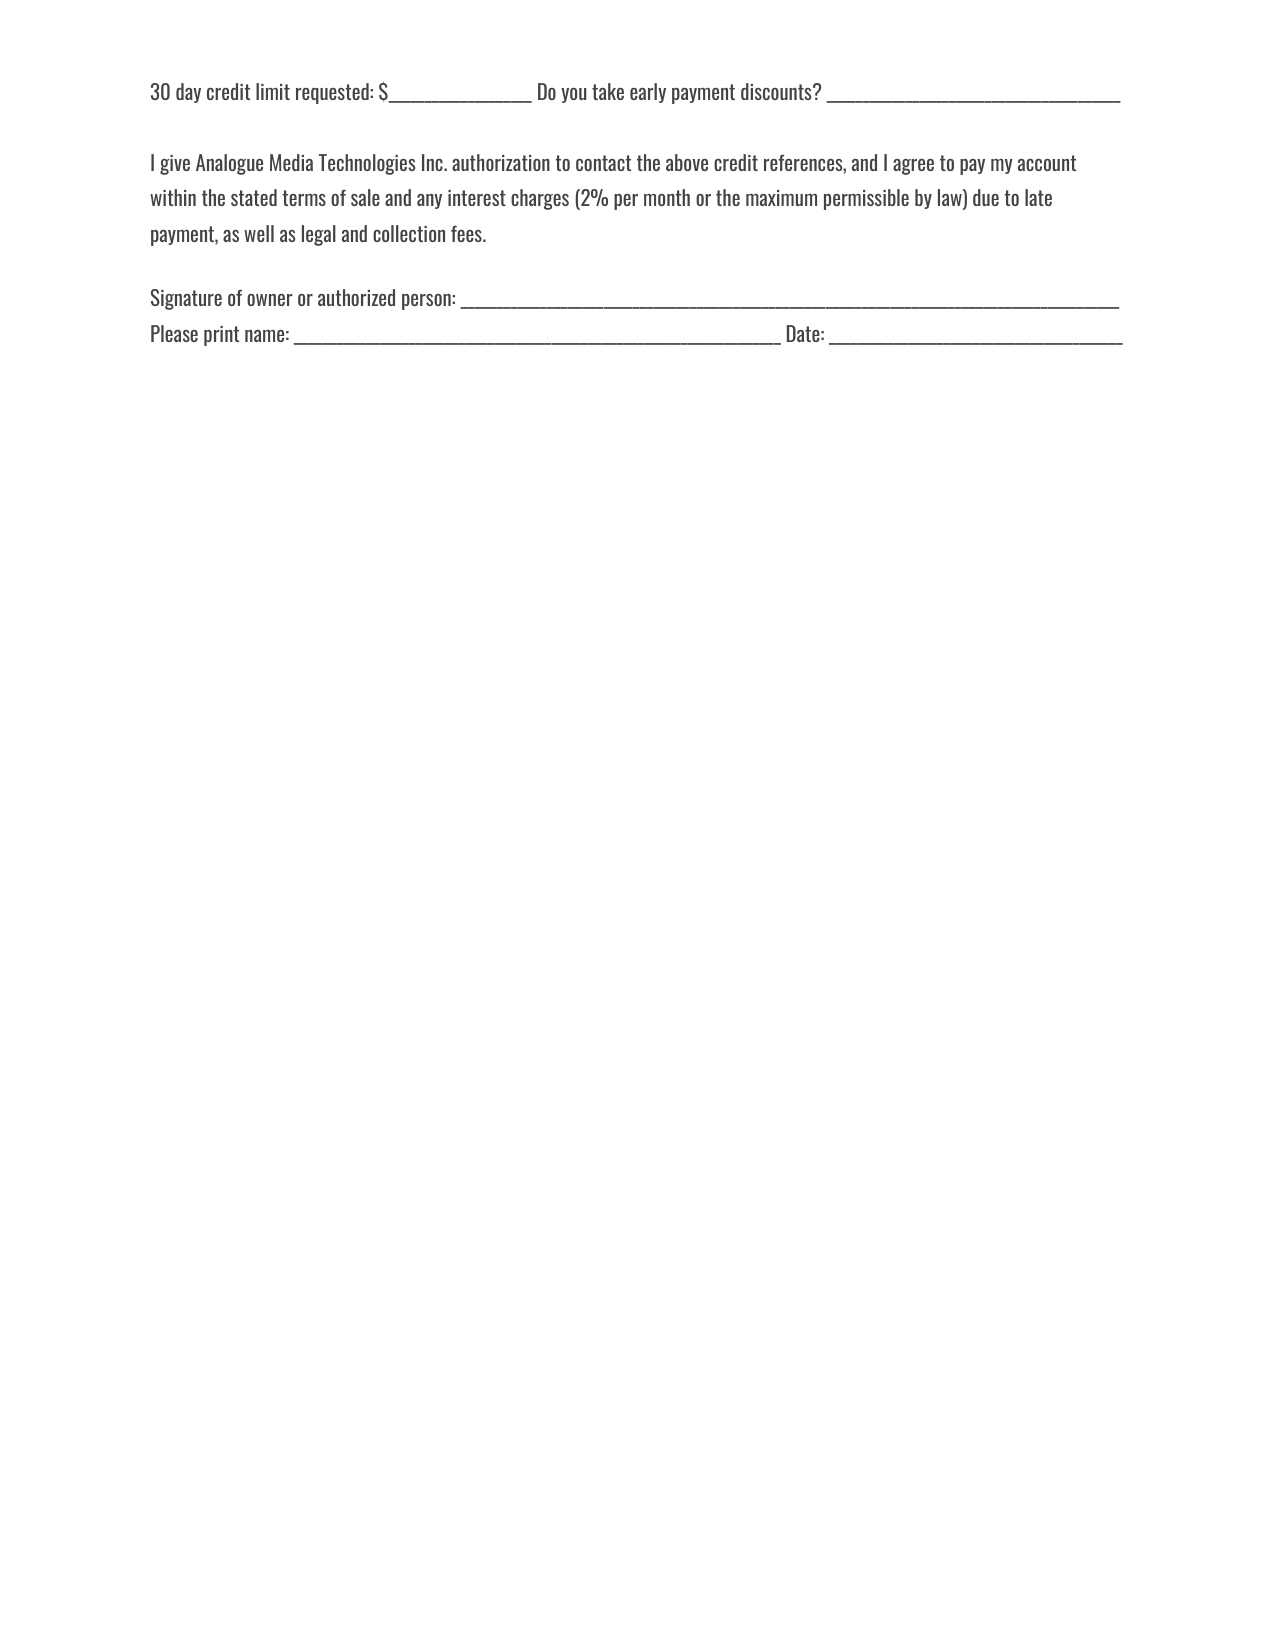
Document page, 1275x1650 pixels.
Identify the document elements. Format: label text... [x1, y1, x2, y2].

text I give Analogue Media Technologies Inc. authorization to contact the above credit references, and I agree to pay my account within the stated terms of sale and any interest charges (2% per month or the maximum permissible by law) due to late payment, as well as legal and collection fees. [150, 146, 1125, 278]
text 30 day credit limit requested: $____________________ Do you take early payment discounts? _________________________________________ [150, 75, 1125, 106]
text Signature of owner or authorized person: ____________________________________________________________________________________________ [150, 282, 1125, 313]
text Please print name: ____________________________________________________________________ Date: _________________________________________ [150, 317, 1125, 348]
